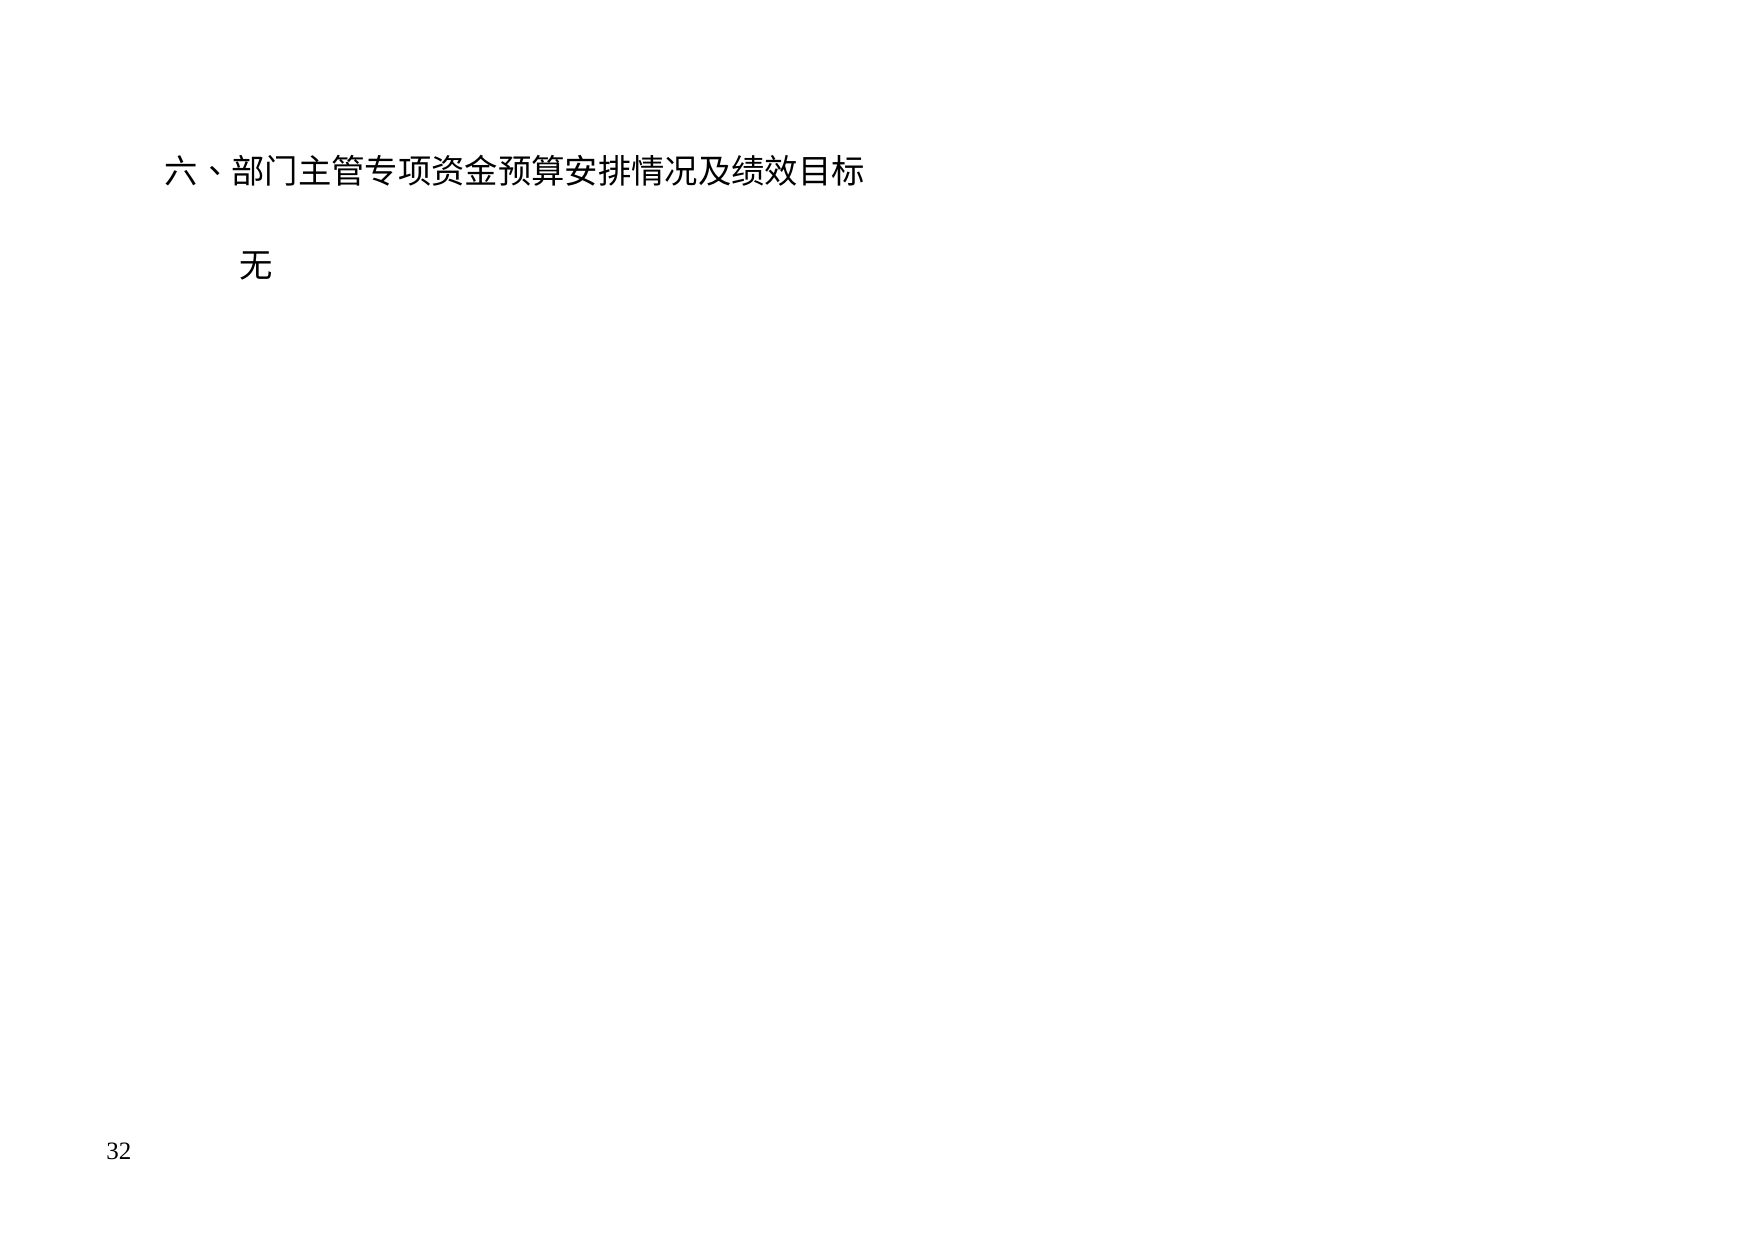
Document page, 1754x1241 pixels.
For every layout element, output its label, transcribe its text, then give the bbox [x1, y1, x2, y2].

text 无 [106, 239, 1648, 287]
text 六、部门主管专项资金预算安排情况及绩效目标 [106, 142, 1648, 194]
